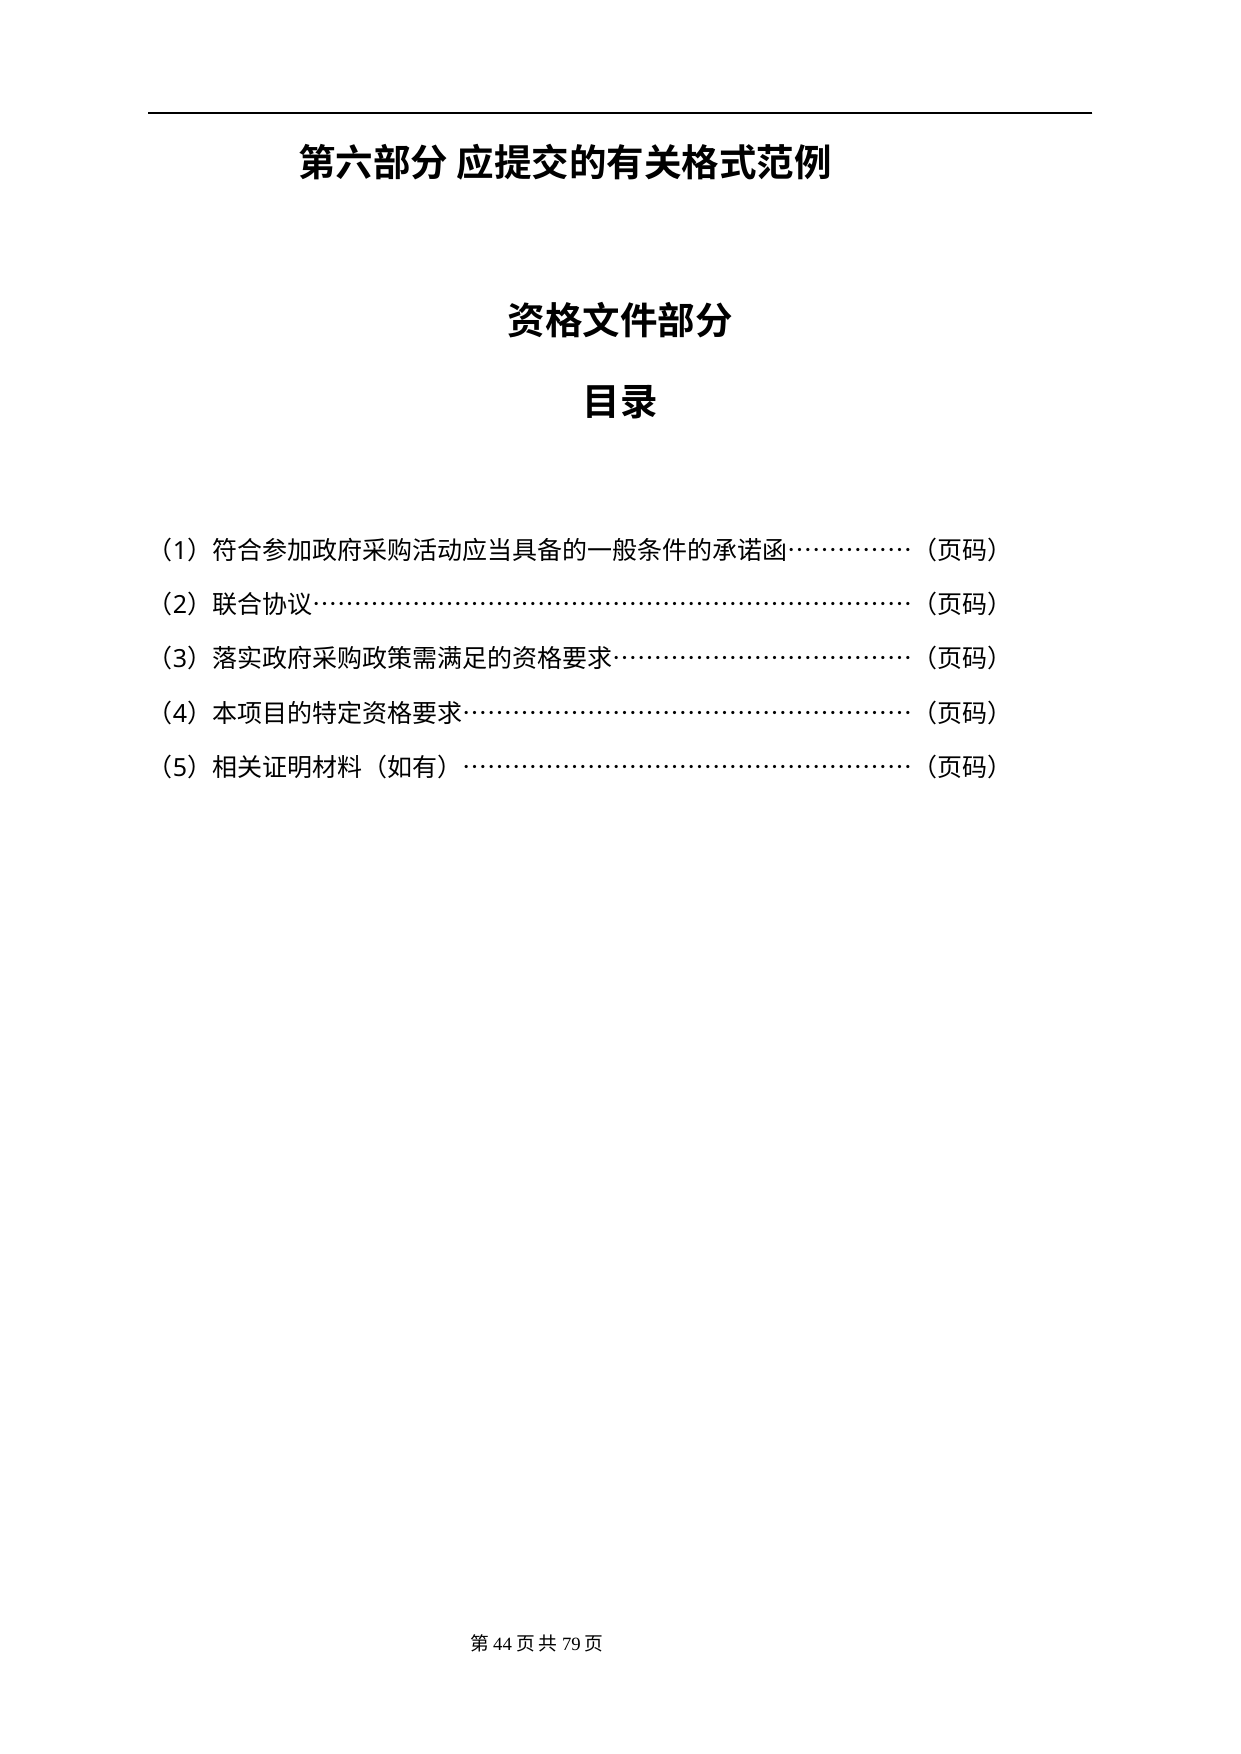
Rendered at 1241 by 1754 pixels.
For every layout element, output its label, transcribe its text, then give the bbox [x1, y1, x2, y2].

text （3）落实政府采购政策需满足的资格要求………………………………（页码） [148, 639, 1092, 675]
text （4）本项目的特定资格要求………………………………………………（页码） [148, 693, 1092, 729]
text 第六部分 应提交的有关格式范例 [223, 133, 1092, 187]
text 目录 [148, 372, 1092, 426]
text 资格文件部分 [148, 291, 1092, 345]
text （2）联合协议………………………………………………………………（页码） [148, 584, 1092, 621]
text （5）相关证明材料（如有）………………………………………………（页码） [148, 748, 1092, 784]
text （1）符合参加政府采购活动应当具备的一般条件的承诺函……………（页码） [148, 530, 1092, 566]
